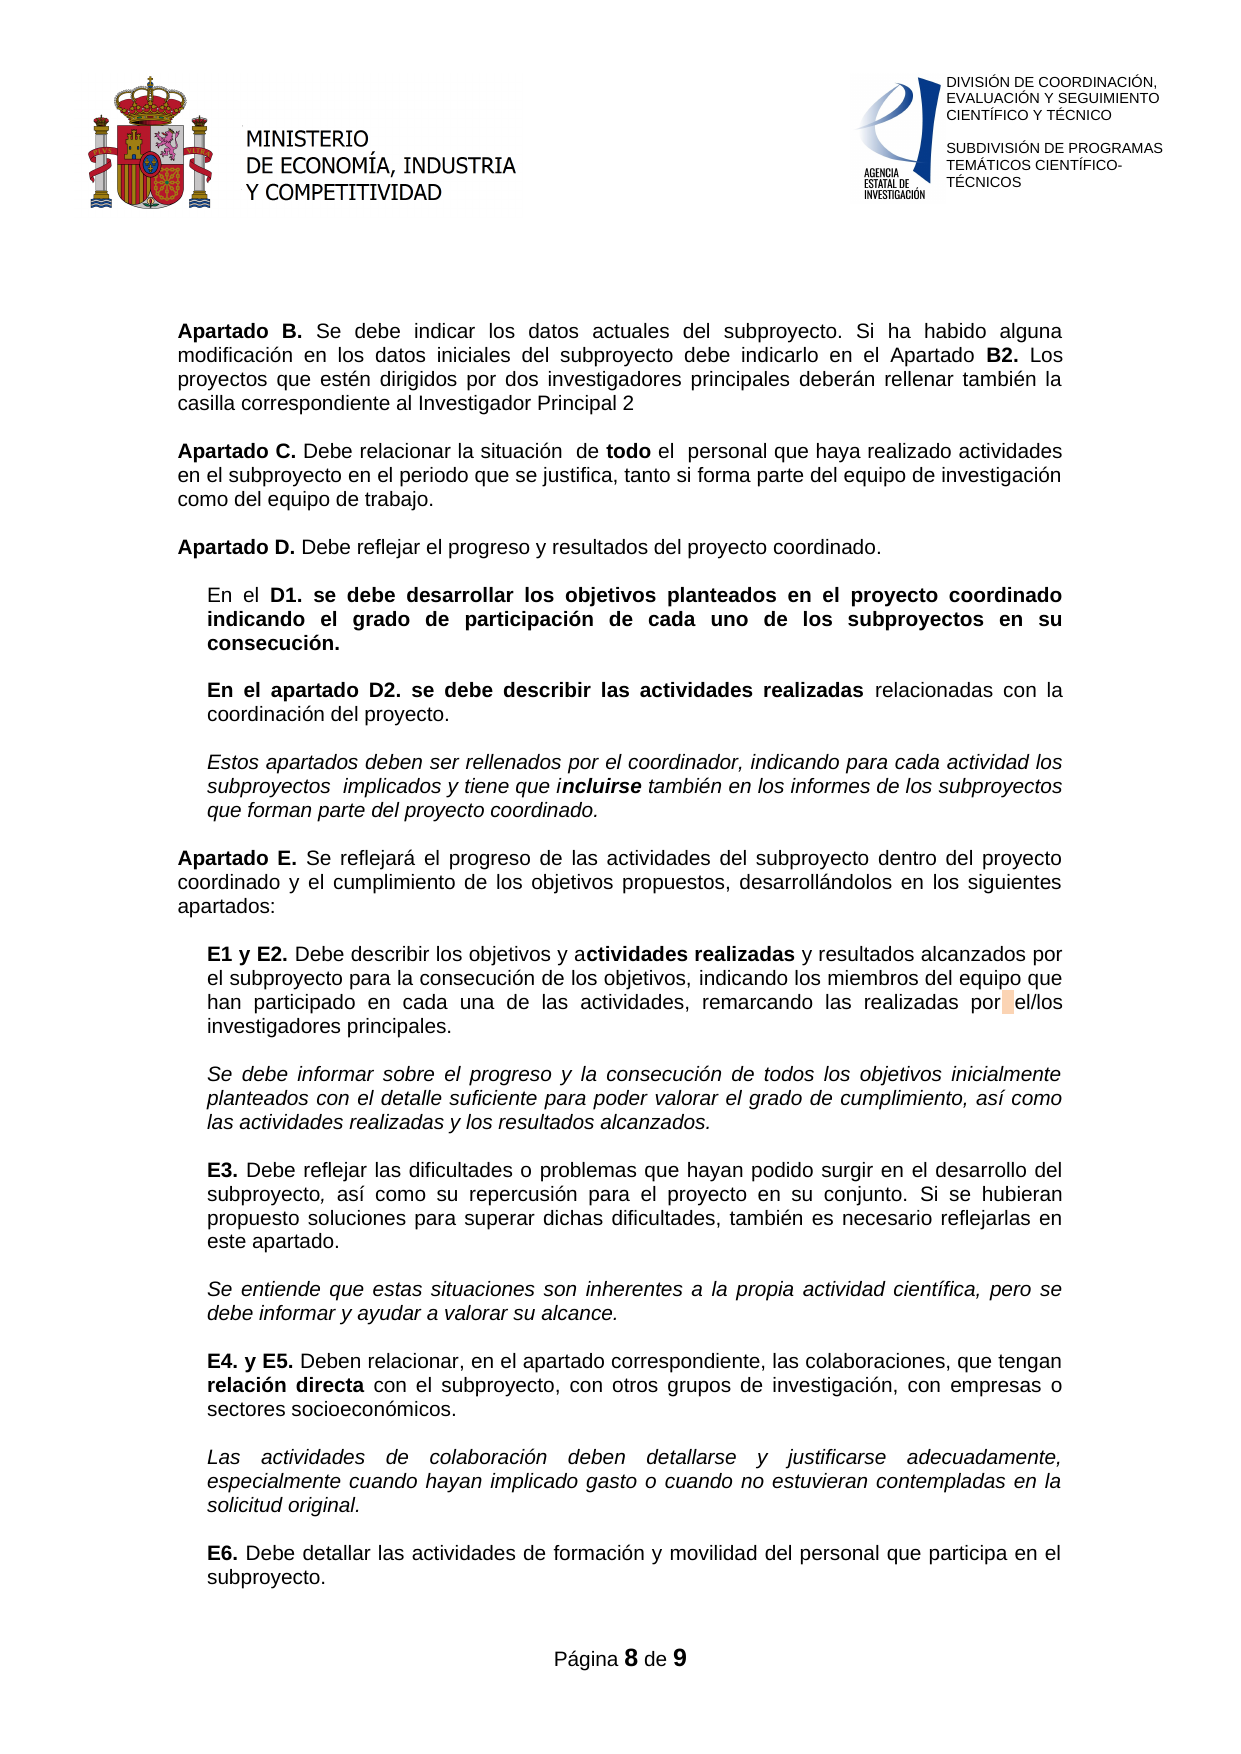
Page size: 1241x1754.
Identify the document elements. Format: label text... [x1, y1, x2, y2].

text Apartado D. Debe reflejar el progreso y resultados del proyecto coordinado. [177, 534, 1063, 558]
text Estos apartados deben ser rellenados por el coordinador, indicando para cada actividad los subproyectos implicados y tiene que incluirse también en los informes de los subproyectos que forman parte del proyecto coordinado. [207, 750, 1063, 822]
text Apartado B. Se debe indicar los datos actuales del subproyecto. Si ha habido alguna modificación en los datos iniciales del subproyecto debe indicarlo en el Apartado B2. Los proyectos que estén dirigidos por dos investigadores principales deberán rellenar también la casilla correspondiente al Investigador Principal 2 [177, 319, 1063, 415]
text Se entiende que estas situaciones son inherentes a la propia actividad científica, pero se debe informar y ayudar a valorar su alcance. [207, 1277, 1063, 1325]
text E3. Debe reflejar las dificultades o problemas que hayan podido surgir en el desarrollo del subproyecto, así como su repercusión para el proyecto en su conjunto. Si se hubieran propuesto soluciones para superar dichas dificultades, también es necesario reflejarlas en este apartado. [207, 1157, 1063, 1253]
text En el D1. se debe desarrollar los objetivos planteados en el proyecto coordinado indicando el grado de participación de cada uno de los subproyectos en su consecución. [207, 582, 1063, 654]
text Las actividades de colaboración deben detallarse y justificarse adecuadamente, especialmente cuando hayan implicado gasto o cuando no estuvieran contempladas en la solicitud original. [207, 1445, 1063, 1517]
text E4. y E5. Deben relacionar, en el apartado correspondiente, las colaboraciones, que tengan relación directa con el subproyecto, con otros grupos de investigación, con empresas o sectores socioeconómicos. [207, 1349, 1063, 1421]
text Apartado E. Se reflejará el progreso de las actividades del subproyecto dentro del proyecto coordinado y el cumplimiento de los objetivos propuestos, desarrollándolos en los siguientes apartados: [177, 846, 1063, 918]
text E1 y E2. Debe describir los objetivos y actividades realizadas y resultados alcanzados por el subproyecto para la consecución de los objetivos, indicando los miembros del equipo que han participado en cada una de las actividades, remarcando las realizadas por el/los investigadores principales. [207, 942, 1063, 1038]
text Apartado C. Debe relacionar la situación de todo el personal que haya realizado actividades en el subproyecto en el periodo que se justifica, tanto si forma parte del equipo de investigación como del equipo de trabajo. [177, 439, 1063, 511]
text Se debe informar sobre el progreso y la consecución de todos los objetivos inicialmente planteados con el detalle suficiente para poder valorar el grado de cumplimiento, así como las actividades realizadas y los resultados alcanzados. [207, 1062, 1063, 1133]
picture [850, 73, 947, 204]
text E6. Debe detallar las actividades de formación y movilidad del personal que participa en el subproyecto. [207, 1541, 1063, 1589]
text En el apartado D2. se debe describir las actividades realizadas relacionadas con la coordinación del proyecto. [207, 678, 1063, 726]
picture [74, 73, 523, 218]
